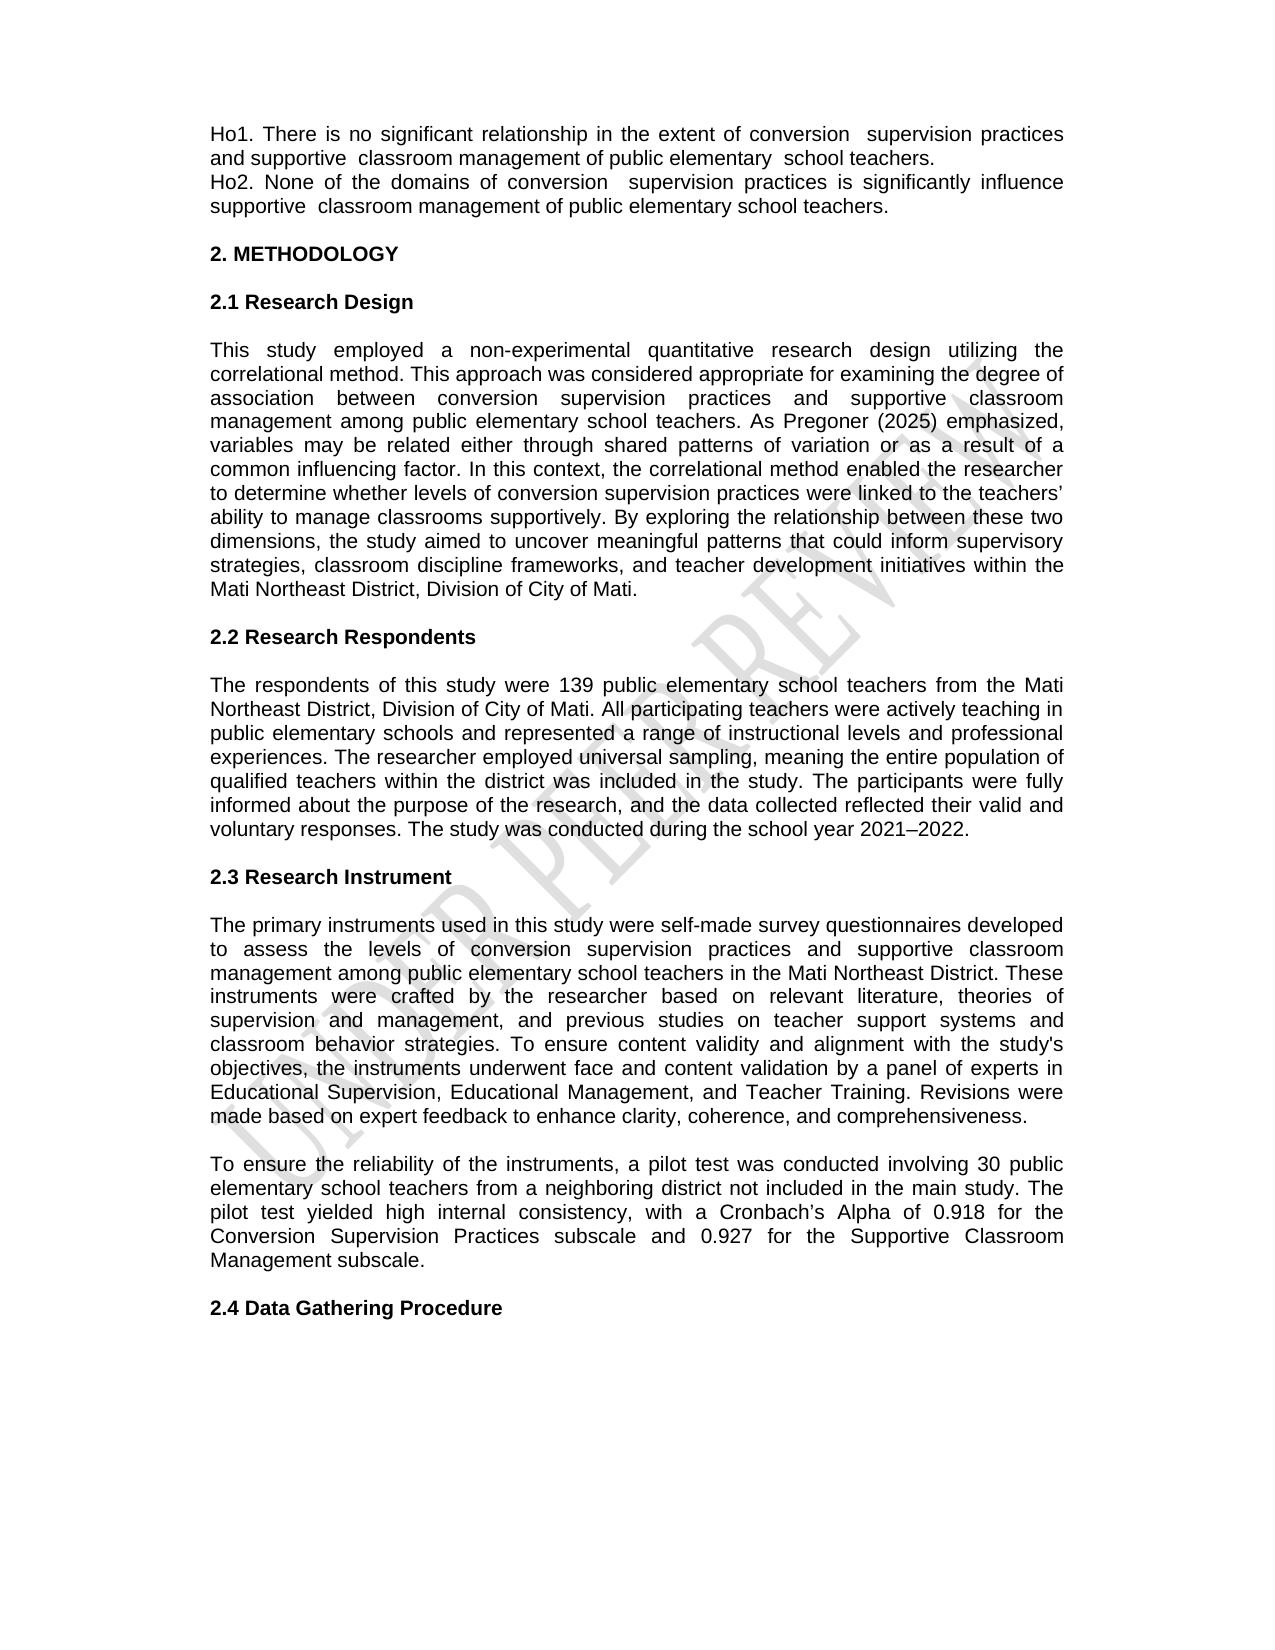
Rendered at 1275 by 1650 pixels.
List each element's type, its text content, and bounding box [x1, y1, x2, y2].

text 2.2 Research Respondents [210, 625, 1065, 649]
text To ensure the reliability of the instruments, a pilot test was conducted involving 30 public elementary school teachers from a neighboring district not included in the main study. The pilot test yielded high internal consistency, with a Cronbach’s Alpha of 0.918 for the Conversion Supervision Practices subscale and 0.927 for the Supportive Classroom Management subscale. [210, 1152, 1065, 1272]
text 2.1 Research Design [210, 289, 1065, 313]
text 2.4 Data Gathering Procedure [210, 1296, 1065, 1320]
text This study employed a non-experimental quantitative research design utilizing the correlational method. This approach was considered appropriate for examining the degree of association between conversion supervision practices and supportive classroom management among public elementary school teachers. As Pregoner (2025) emphasized, variables may be related either through shared patterns of variation or as a result of a common influencing factor. In this context, the correlational method enabled the researcher to determine whether levels of conversion supervision practices were linked to the teachers’ ability to manage classrooms supportively. By exploring the relationship between these two dimensions, the study aimed to uncover meaningful patterns that could inform supervisory strategies, classroom discipline frameworks, and teacher development initiatives within the Mati Northeast District, Division of City of Mati. [210, 337, 1065, 601]
text The primary instruments used in this study were self-made survey questionnaires developed to assess the levels of conversion supervision practices and supportive classroom management among public elementary school teachers in the Mati Northeast District. These instruments were crafted by the researcher based on relevant literature, theories of supervision and management, and previous studies on teacher support systems and classroom behavior strategies. To ensure content validity and alignment with the study's objectives, the instruments underwent face and content validation by a panel of experts in Educational Supervision, Educational Management, and Teacher Training. Revisions were made based on expert feedback to enhance clarity, coherence, and comprehensiveness. [210, 912, 1065, 1128]
text 2.3 Research Instrument [210, 864, 1065, 888]
text Ho2. None of the domains of conversion supervision practices is significantly influence supportive classroom management of public elementary school teachers. [210, 170, 1065, 218]
text The respondents of this study were 139 public elementary school teachers from the Mati Northeast District, Division of City of Mati. All participating teachers were actively teaching in public elementary schools and represented a range of instructional levels and professional experiences. The researcher employed universal sampling, meaning the entire population of qualified teachers within the district was included in the study. The participants were fully informed about the purpose of the research, and the data collected reflected their valid and voluntary responses. The study was conducted during the school year 2021–2022. [210, 673, 1065, 841]
text Ho1. There is no significant relationship in the extent of conversion supervision practices and supportive classroom management of public elementary school teachers. [210, 122, 1065, 170]
text 2. methodology [210, 242, 1065, 266]
